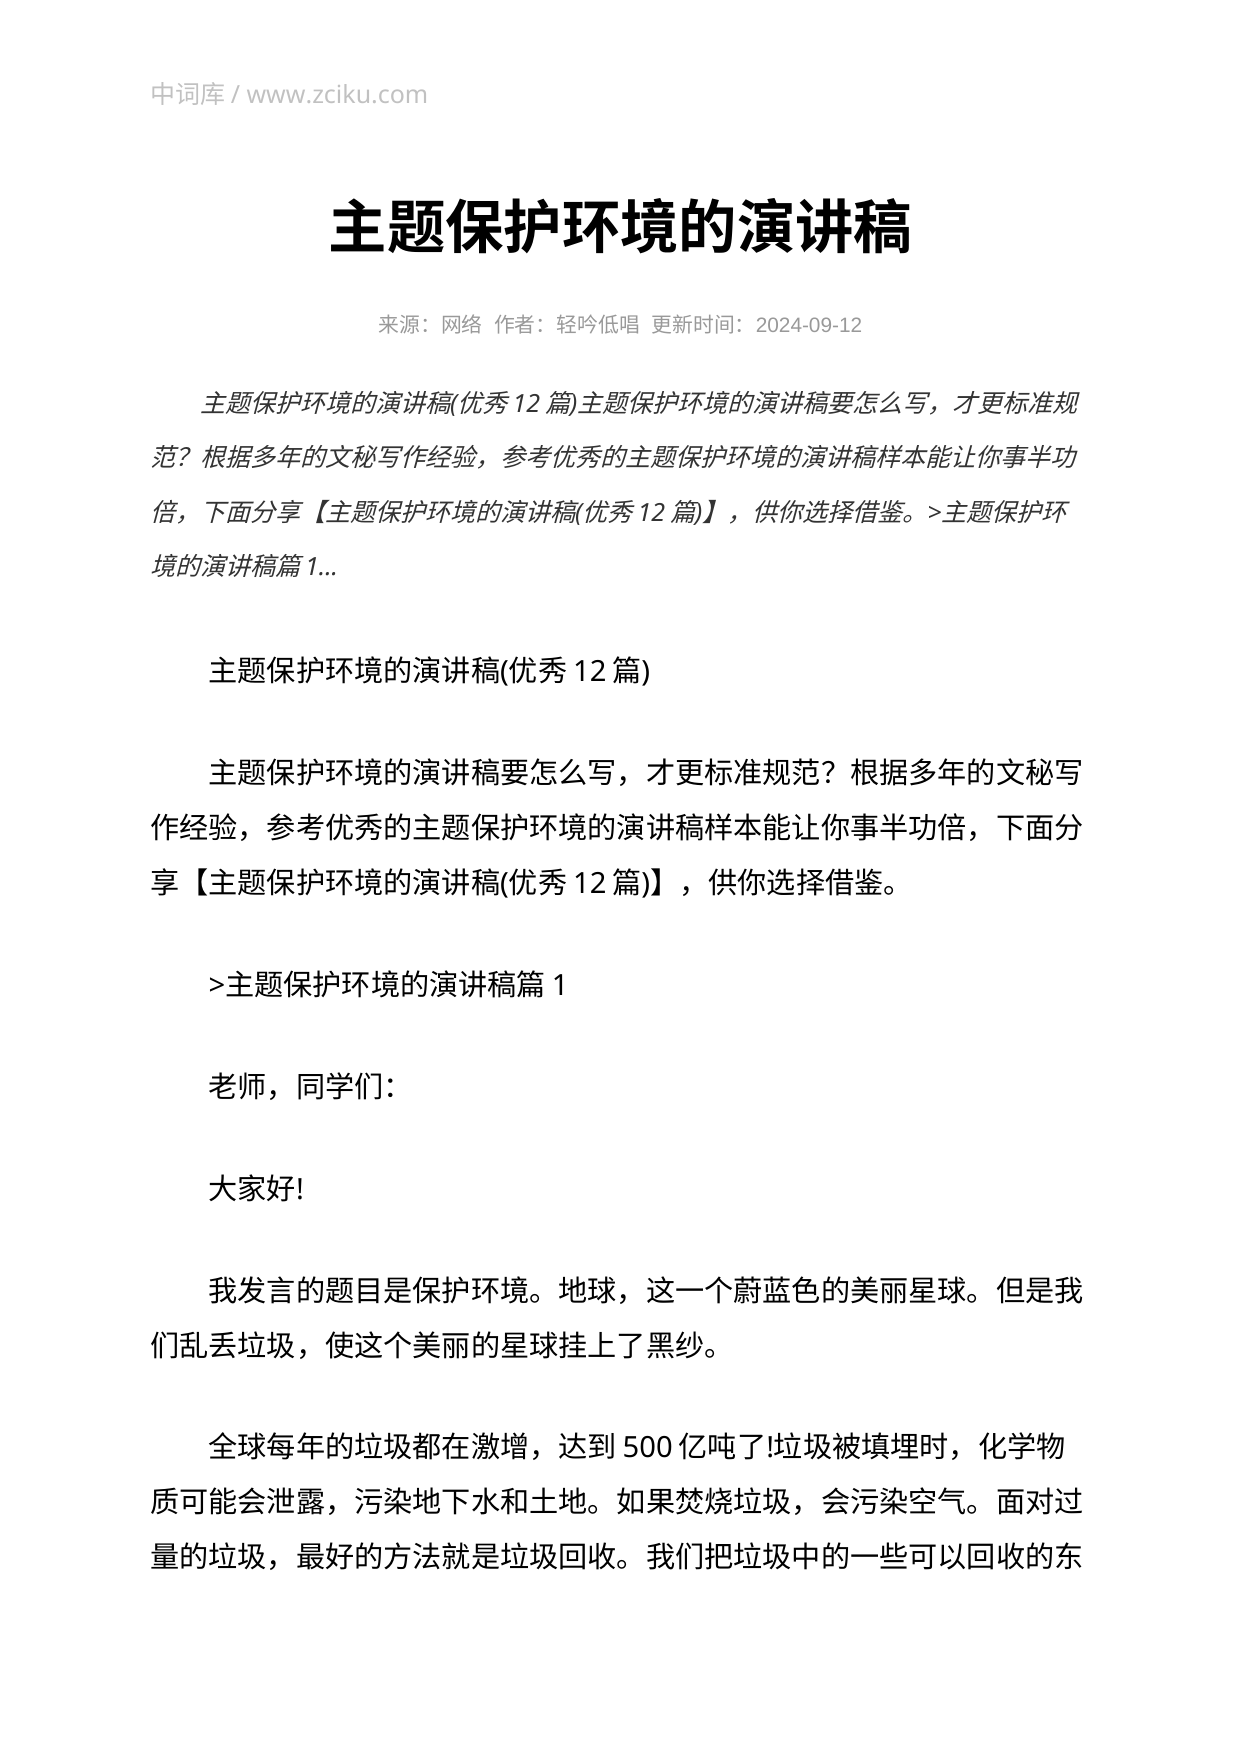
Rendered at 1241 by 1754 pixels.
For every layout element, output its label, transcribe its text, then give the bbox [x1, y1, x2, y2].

text 主题保护环境的演讲稿要怎么写，才更标准规范？根据多年的文秘写作经验，参考优秀的主题保护环境的演讲稿样本能让你事半功倍，下面分享【主题保护环境的演讲稿(优秀12篇)】，供你选择借鉴。 [150, 750, 1090, 902]
text 主题保护环境的演讲稿(优秀12篇)主题保护环境的演讲稿要怎么写，才更标准规范？根据多年的文秘写作经验，参考优秀的主题保护环境的演讲稿样本能让你事半功倍，下面分享【主题保护环境的演讲稿(优秀12篇)】，供你选择借鉴。>主题保护环境的演讲稿篇1... [150, 383, 1090, 583]
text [150, 1424, 1090, 1576]
text 老师，同学们： [150, 1063, 1090, 1106]
text >主题保护环境的演讲稿篇1 [150, 962, 1090, 1004]
text 主题保护环境的演讲稿(优秀12篇) [150, 648, 1090, 690]
text 大家好! [150, 1165, 1090, 1208]
text 来源：网络 作者：轻吟低唱 更新时间：2024-09-12 [150, 313, 1090, 337]
subtitle 主题保护环境的演讲稿 [150, 181, 1090, 266]
text 我发言的题目是保护环境。地球，这一个蔚蓝色的美丽星球。但是我们乱丢垃圾，使这个美丽的星球挂上了黑纱。 [150, 1267, 1090, 1364]
